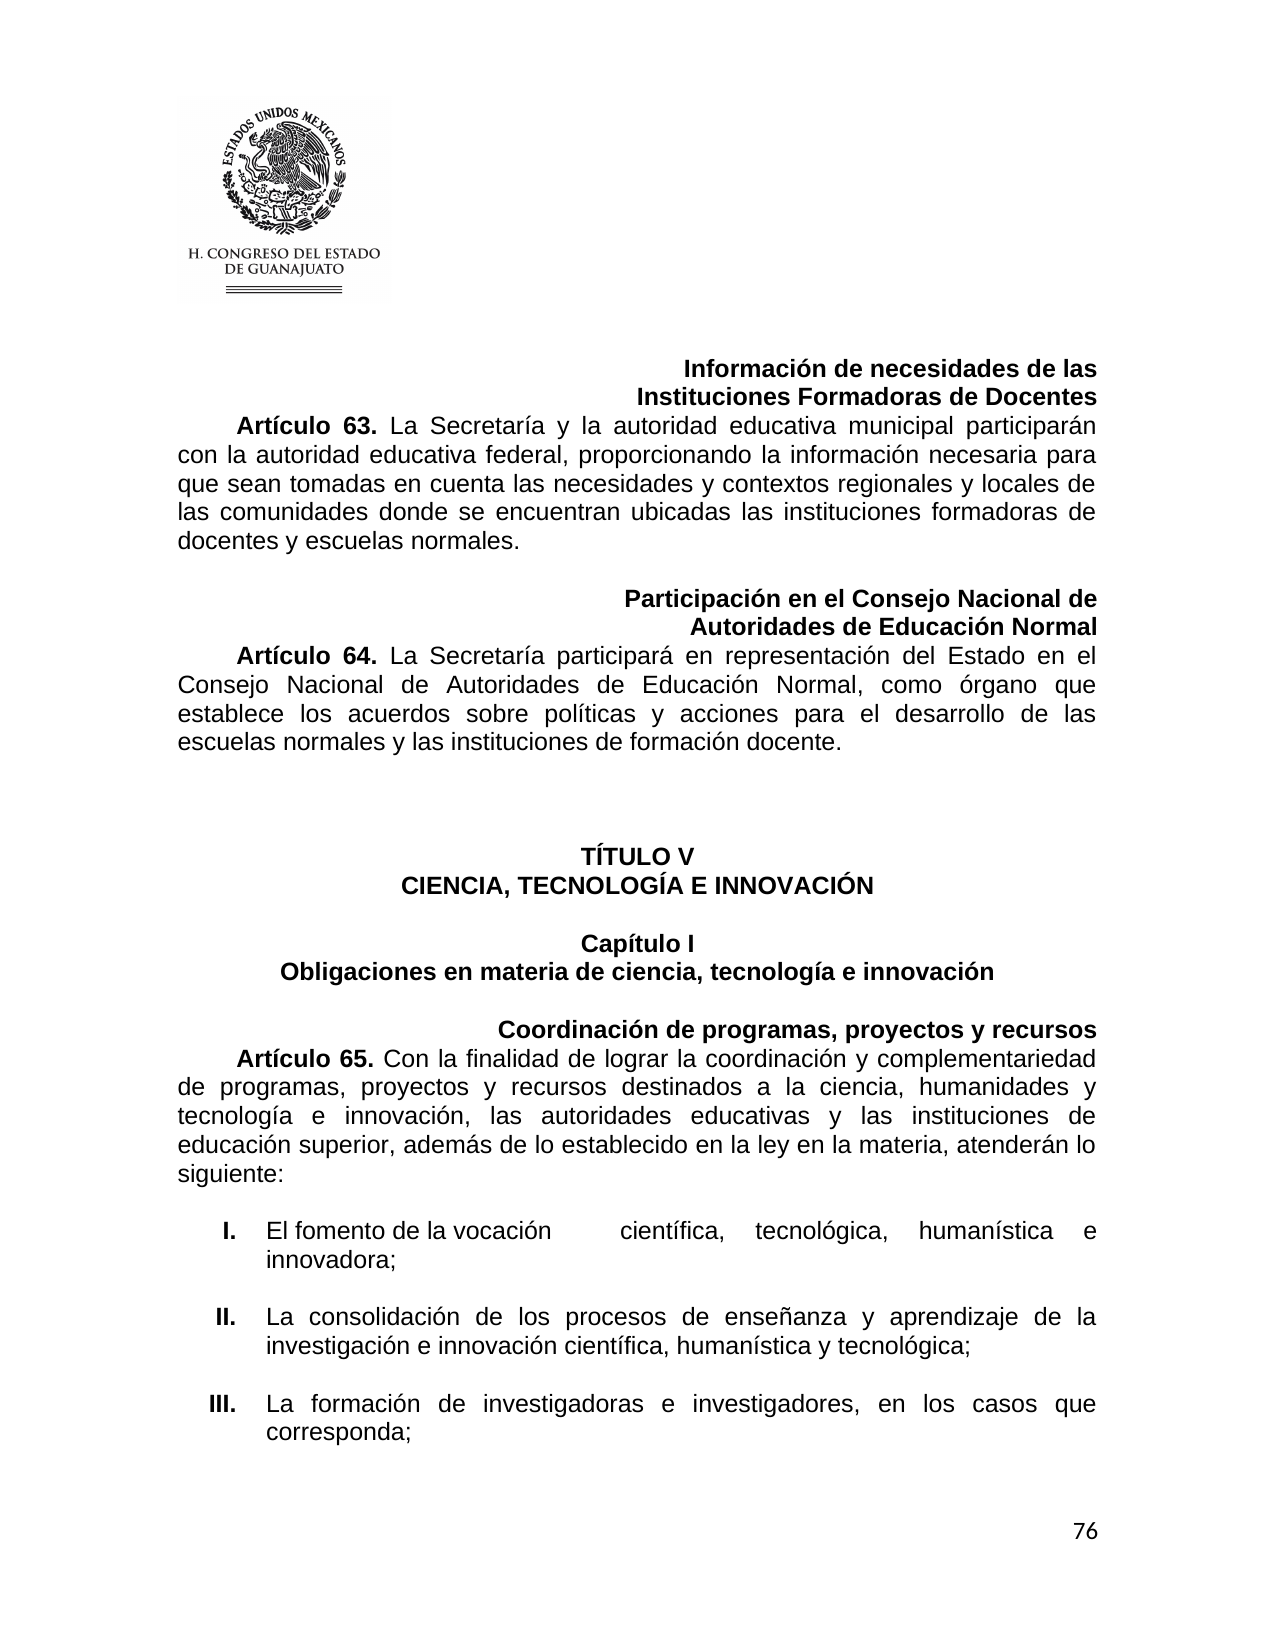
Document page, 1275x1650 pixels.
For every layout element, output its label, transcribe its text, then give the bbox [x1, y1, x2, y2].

text Coordinación de programas, proyectos y recursos [177, 1015, 1098, 1044]
text Capítulo I [177, 929, 1098, 957]
list El fomento de la vocación científica, tecnológica, humanística e innovadora; [236, 1216, 1098, 1274]
text Artículo 64. La Secretaría participará en representación del Estado en el Consejo Nacional de Autoridades de Educación Normal, como órgano que establece los acuerdos sobre políticas y acciones para el desarrollo de las escuelas normales y las instituciones de formación docente. [177, 641, 1098, 756]
text Participación en el Consejo Nacional de [177, 584, 1098, 612]
picture [177, 96, 392, 304]
text Artículo 63. La Secretaría y la autoridad educativa municipal participarán con la autoridad educativa federal, proporcionando la información necesaria para que sean tomadas en cuenta las necesidades y contextos regionales y locales de las comunidades donde se encuentran ubicadas las instituciones formadoras de docentes y escuelas normales. [177, 411, 1098, 555]
list La formación de investigadoras e investigadores, en los casos que corresponda; [236, 1389, 1098, 1446]
text TÍTULO V [177, 842, 1098, 871]
text Información de necesidades de las [177, 354, 1098, 382]
text Autoridades de Educación Normal [177, 612, 1098, 641]
text CIENCIA, TECNOLOGÍA E INNOVACIÓN [177, 871, 1098, 900]
text Obligaciones en materia de ciencia, tecnología e innovación [177, 957, 1098, 986]
text Artículo 65. Con la finalidad de lograr la coordinación y complementariedad de programas, proyectos y recursos destinados a la ciencia, humanidades y tecnología e innovación, las autoridades educativas y las instituciones de educación superior, además de lo establecido en la ley en la materia, atenderán lo siguiente: [177, 1044, 1098, 1187]
list La consolidación de los procesos de enseñanza y aprendizaje de la investigación e innovación científica, humanística y tecnológica; [236, 1302, 1098, 1360]
text Instituciones Formadoras de Docentes [177, 382, 1098, 411]
